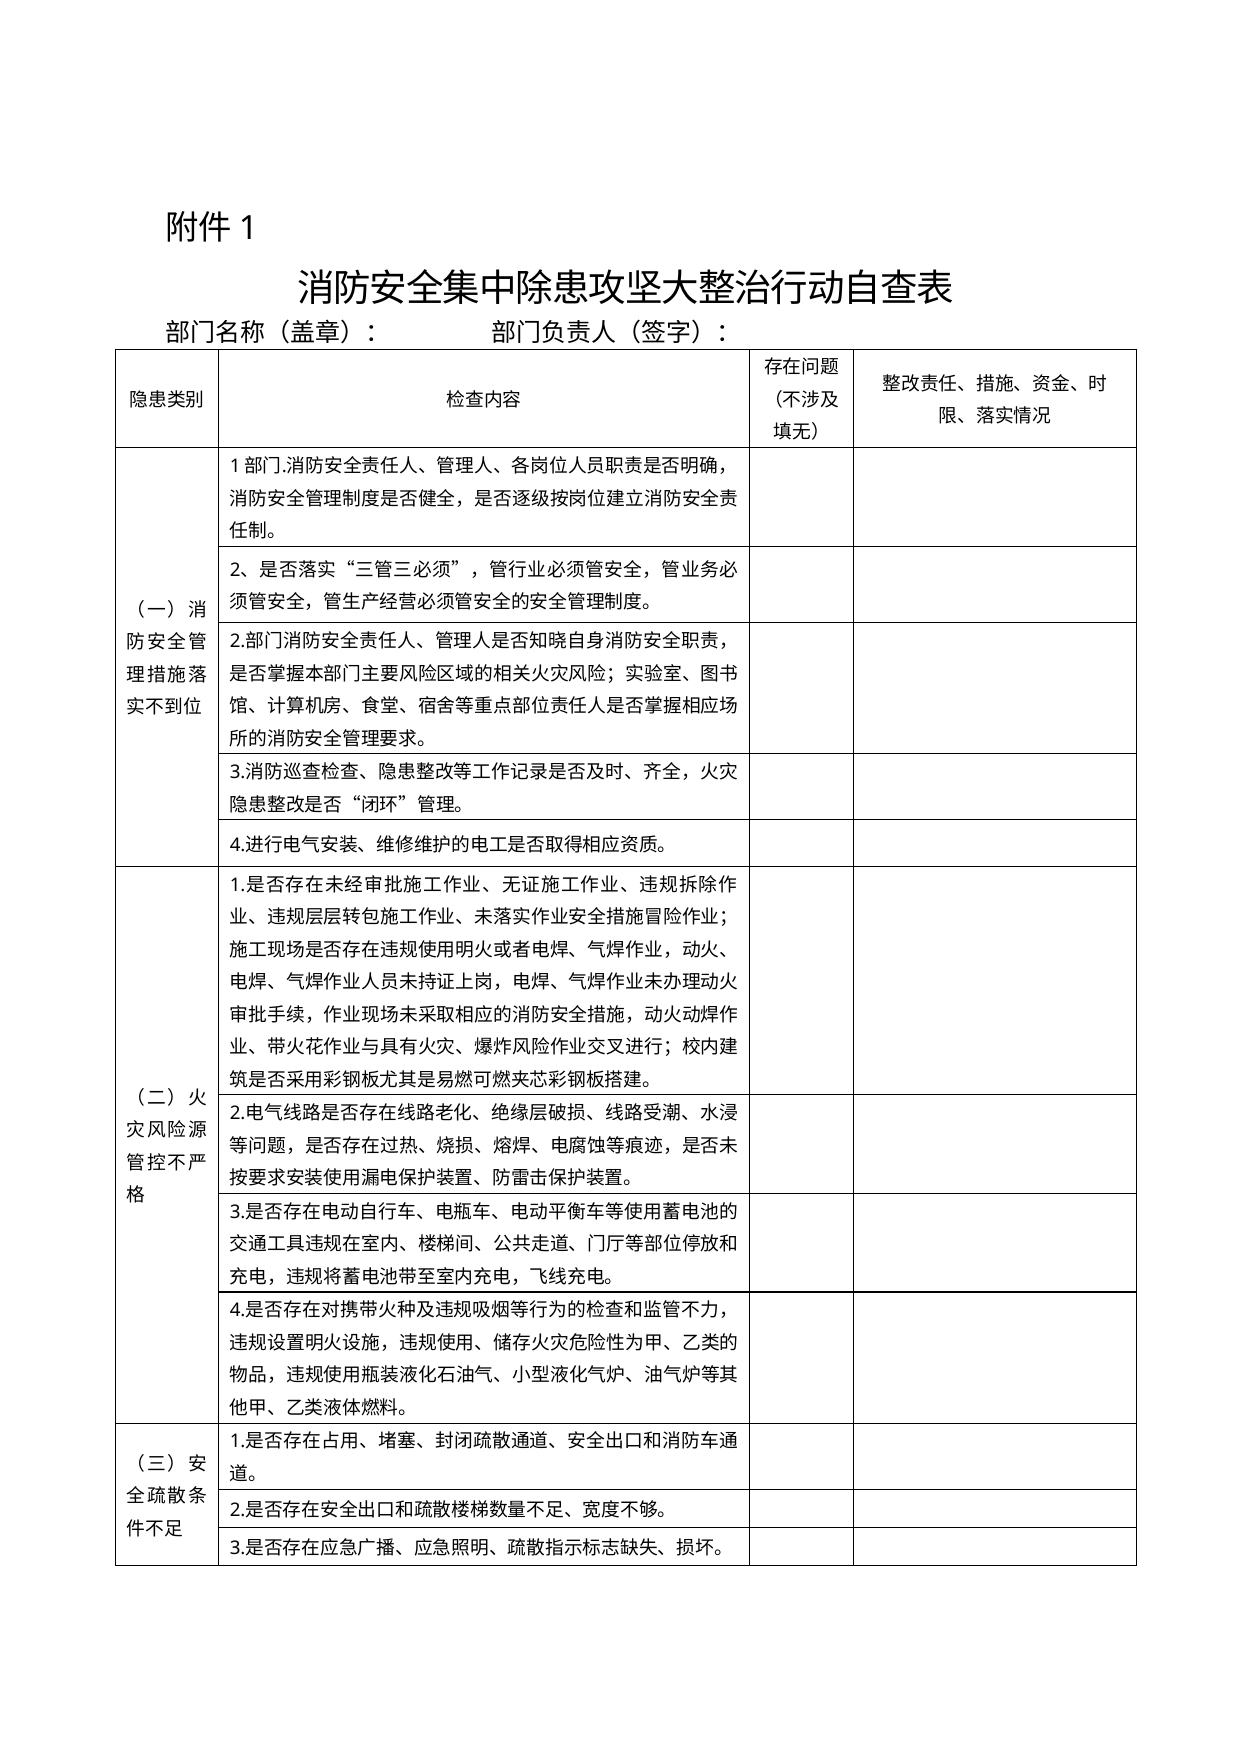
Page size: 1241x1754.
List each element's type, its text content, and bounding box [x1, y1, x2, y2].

table_cell 3.是否存在电动自行车、电瓶车、电动平衡车等使用蓄电池的交通工具违规在室内、楼梯间、公共走道、门厅等部位停放和充电，违规将蓄电池带至室内充电，飞线充电。 [219, 1194, 749, 1291]
table_cell [750, 448, 853, 546]
table_cell 3.消防巡查检查、隐患整改等工作记录是否及时、齐全，火灾隐患整改是否“闭环”管理。 [219, 754, 749, 819]
table_cell [854, 448, 1136, 546]
table_cell 1部门.消防安全责任人、管理人、各岗位人员职责是否明确，消防安全管理制度是否健全，是否逐级按岗位建立消防安全责任制。 [219, 448, 749, 546]
table_header 整改责任、措施、资金、时限、落实情况 [854, 350, 1136, 447]
table_cell 2、是否落实“三管三必须”，管行业必须管安全，管业务必须管安全，管生产经营必须管安全的安全管理制度。 [219, 547, 749, 622]
table_cell [854, 1424, 1136, 1488]
table_cell [750, 754, 853, 819]
table_cell 2.是否存在安全出口和疏散楼梯数量不足、宽度不够。 [219, 1490, 749, 1527]
table_cell [854, 1528, 1136, 1565]
table_cell [854, 820, 1136, 866]
table_cell [854, 547, 1136, 622]
table_cell 3.是否存在应急广播、应急照明、疏散指示标志缺失、损坏。 [219, 1528, 749, 1565]
table_cell [854, 1490, 1136, 1527]
text 消防安全集中除患攻坚大整治行动自查表 [165, 258, 1087, 312]
table_cell （三）安全疏散条件不足 [116, 1424, 218, 1565]
table_cell [750, 1424, 853, 1488]
table_cell [750, 1490, 853, 1527]
table_cell [750, 1095, 853, 1193]
table_header 检查内容 [219, 350, 749, 447]
text 附件1 [165, 193, 1087, 258]
table_cell [750, 1528, 853, 1565]
table_cell 2.电气线路是否存在线路老化、绝缘层破损、线路受潮、水浸等问题，是否存在过热、烧损、熔焊、电腐蚀等痕迹，是否未按要求安装使用漏电保护装置、防雷击保护装置。 [219, 1095, 749, 1193]
table_header 隐患类别 [116, 350, 218, 447]
table_cell [854, 1194, 1136, 1291]
table_cell 1.是否存在占用、堵塞、封闭疏散通道、安全出口和消防车通道。 [219, 1424, 749, 1488]
table_cell 4.是否存在对携带火种及违规吸烟等行为的检查和监管不力，违规设置明火设施，违规使用、储存火灾危险性为甲、乙类的物品，违规使用瓶装液化石油气、小型液化气炉、油气炉等其他甲、乙类液体燃料。 [219, 1293, 749, 1422]
table_cell （一）消防安全管理措施落实不到位 [116, 448, 218, 866]
table_cell [750, 820, 853, 866]
table_cell [750, 623, 853, 753]
table_cell [854, 867, 1136, 1094]
table_cell [750, 1194, 853, 1291]
text 部门名称（盖章）： 部门负责人（签字）： [165, 312, 1087, 348]
table_cell （二）火灾风险源管控不严格 [116, 867, 218, 1422]
table_header 存在问题（不涉及填无） [750, 350, 853, 447]
table_cell [854, 754, 1136, 819]
table_cell [854, 1293, 1136, 1422]
table_cell [750, 867, 853, 1094]
table_cell 1.是否存在未经审批施工作业、无证施工作业、违规拆除作业、违规层层转包施工作业、未落实作业安全措施冒险作业；施工现场是否存在违规使用明火或者电焊、气焊作业，动火、电焊、气焊作业人员未持证上岗，电焊、气焊作业未办理动火审批手续，作业现场未采取相应的消防安全措施，动火动焊作业、带火花作业与具有火灾、爆炸风险作业交叉进行；校内建筑是否采用彩钢板尤其是易燃可燃夹芯彩钢板搭建。 [219, 867, 749, 1094]
table_cell 2.部门消防安全责任人、管理人是否知晓自身消防安全职责，是否掌握本部门主要风险区域的相关火灾风险；实验室、图书馆、计算机房、食堂、宿舍等重点部位责任人是否掌握相应场所的消防安全管理要求。 [219, 623, 749, 753]
table_cell [750, 1293, 853, 1422]
table_cell [750, 547, 853, 622]
table_cell [854, 623, 1136, 753]
table_cell [854, 1095, 1136, 1193]
table_cell 4.进行电气安装、维修维护的电工是否取得相应资质。 [219, 820, 749, 866]
